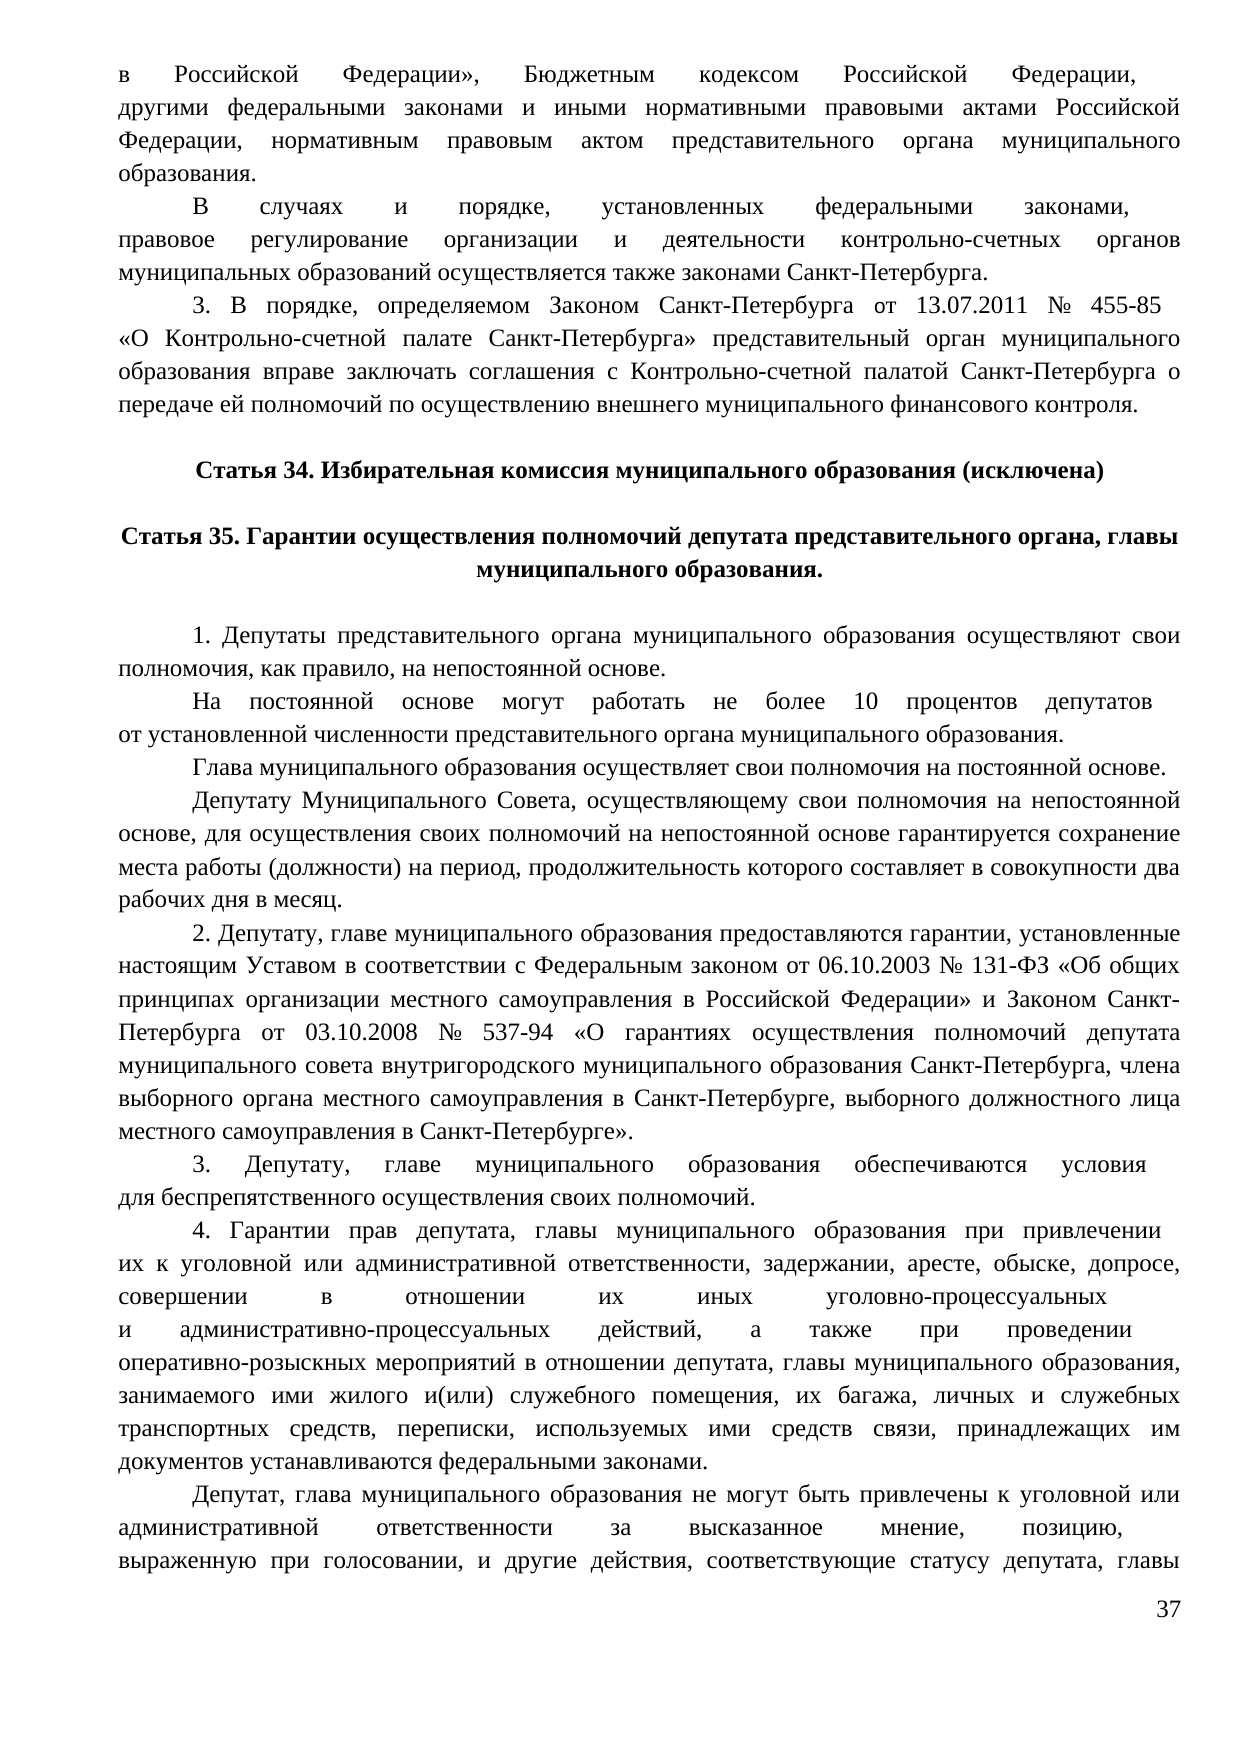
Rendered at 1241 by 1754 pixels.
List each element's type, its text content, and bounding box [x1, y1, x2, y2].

text На постоянной основе могут работать не более 10 процентов депутатов от установленной численности представительного органа муниципального образования. [118, 686, 1181, 748]
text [118, 59, 1181, 187]
text 1. Депутаты представительного органа муниципального образования осуществляют свои полномочия, как правило, на непостоянной основе. [118, 620, 1181, 682]
text Статья 34. Избирательная комиссия муниципального образования (исключена) [118, 455, 1181, 484]
text Депутату Муниципального Совета, осуществляющему свои полномочия на непостоянной основе, для осуществления своих полномочий на непостоянной основе гарантируется сохранение места работы (должности) на период, продолжительность которого составляет в совокупности два рабочих дня в месяц. [118, 786, 1181, 913]
text Статья 35. Гарантии осуществления полномочий депутата представительного органа, главы муниципального образования. [118, 521, 1181, 583]
text 3. Депутату, главе муниципального образования обеспечиваются условия для беспрепятственного осуществления своих полномочий. [118, 1149, 1181, 1211]
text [118, 1479, 1181, 1574]
text 2. Депутату, главе муниципального образования предоставляются гарантии, установленные настоящим Уставом в соответствии с Федеральным законом от 06.10.2003 № 131-ФЗ «Об общих принципах организации местного самоуправления в Российской Федерации» и Законом Санкт-Петербурга от 03.10.2008 № 537-94 «О гарантиях осуществления полномочий депутата муниципального совета внутригородского муниципального образования Санкт-Петербурга, члена выборного органа местного самоуправления в Санкт-Петербурге, выборного должностного лица местного самоуправления в Санкт-Петербурге». [118, 918, 1181, 1144]
text В случаях и порядке, установленных федеральными законами, правовое регулирование организации и деятельности контрольно-счетных органов муниципальных образований осуществляется также законами Санкт-Петербурга. [118, 191, 1181, 286]
text 4. Гарантии прав депутата, главы муниципального образования при привлечении их к уголовной или административной ответственности, задержании, аресте, обыске, допросе, совершении в отношении их иных уголовно-процессуальных и административно-процессуальных действий, а также при проведении оперативно-розыскных мероприятий в отношении депутата, главы муниципального образования, занимаемого ими жилого и(или) служебного помещения, их багажа, личных и служебных транспортных средств, переписки, используемых ими средств связи, принадлежащих им документов устанавливаются федеральными законами. [118, 1215, 1181, 1475]
text Глава муниципального образования осуществляет свои полномочия на постоянной основе. [118, 752, 1181, 781]
text 3. В порядке, определяемом Законом Санкт-Петербурга от 13.07.2011 № 455-85 «О Контрольно-счетной палате Санкт-Петербурга» представительный орган муниципального образования вправе заключать соглашения с Контрольно-счетной палатой Санкт-Петербурга о передаче ей полномочий по осуществлению внешнего муниципального финансового контроля. [118, 290, 1181, 418]
